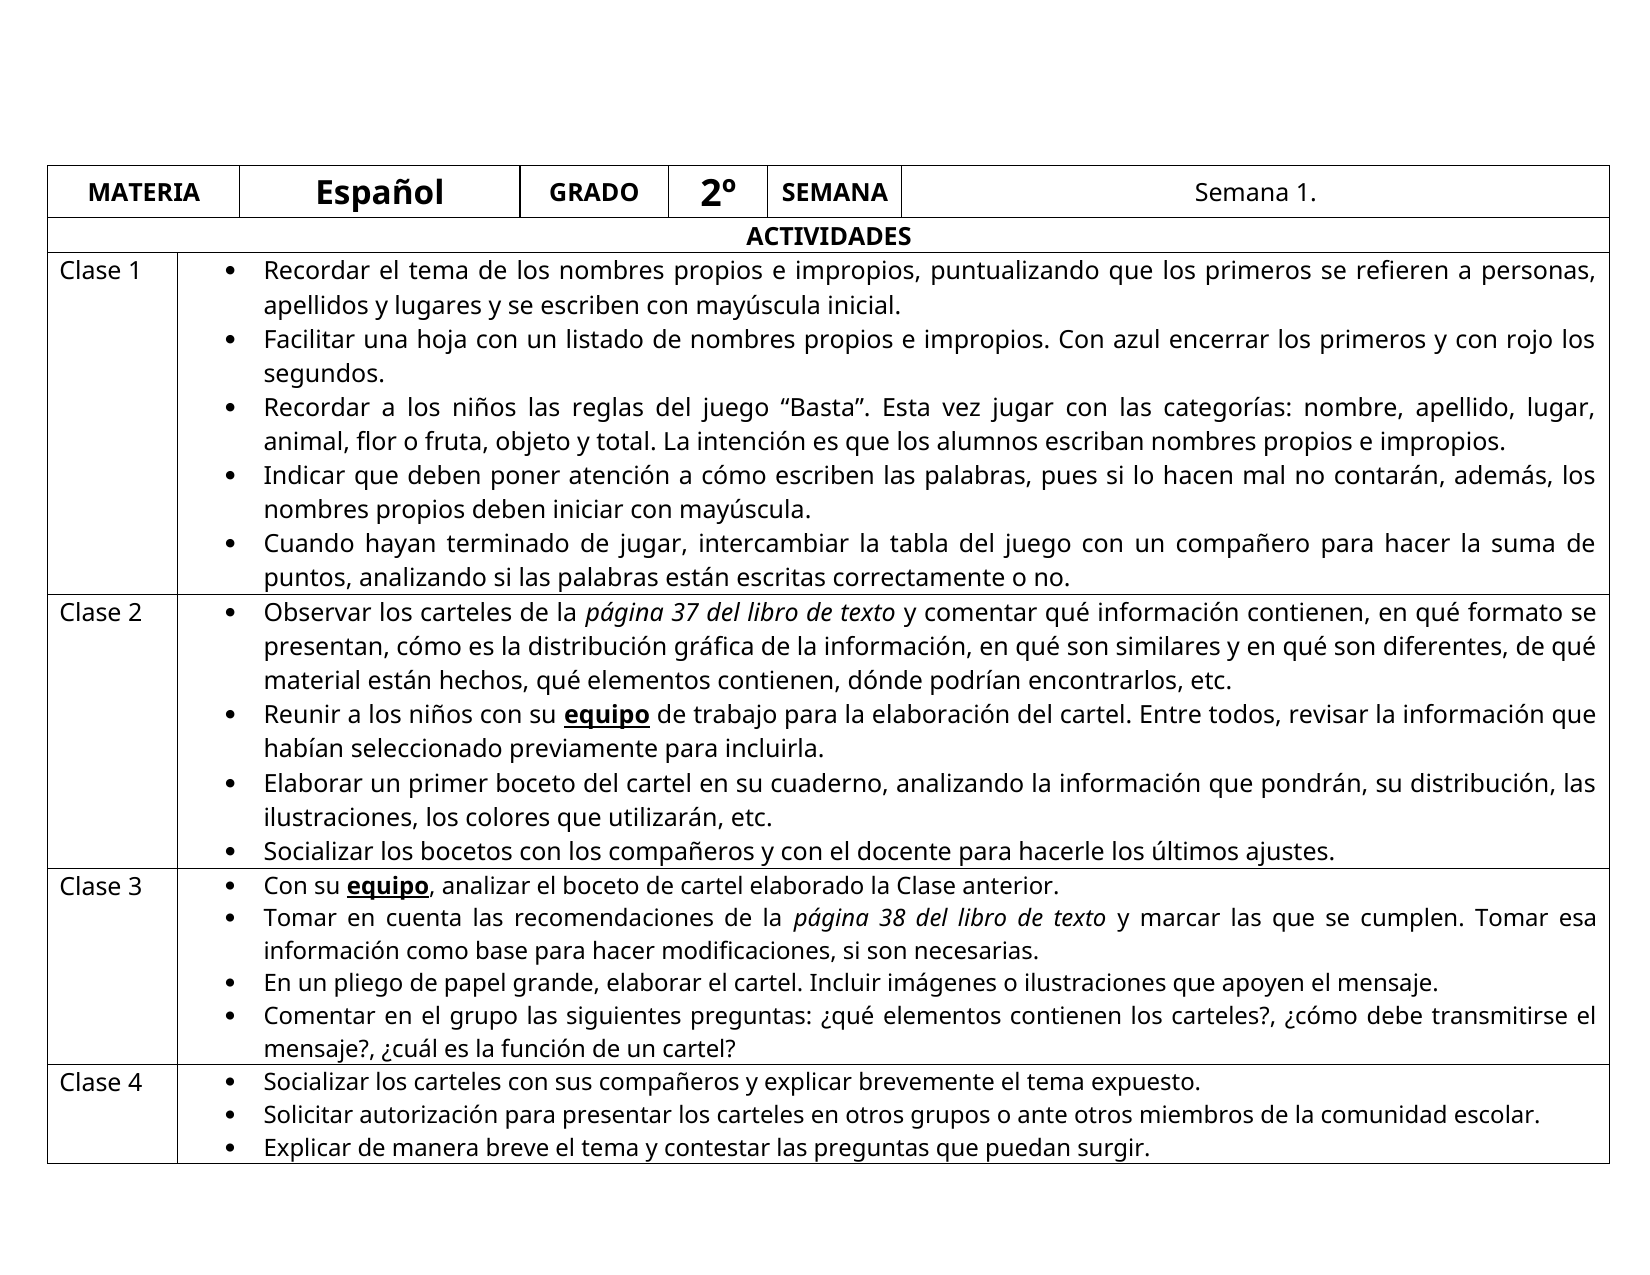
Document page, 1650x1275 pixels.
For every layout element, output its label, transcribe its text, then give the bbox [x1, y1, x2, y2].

table_header SEMANA [768, 166, 901, 217]
table_cell Recordar el tema de los nombres propios e impropios, puntualizando que los primeros se refieren a personas, apellidos y lugares y se escriben con mayúscula inicial. Facilitar una hoja con un listado de nombres propios e impropios. Con azul encerrar los primeros y con rojo los segundos. Recordar a los niños las reglas del juego “Basta”. Esta vez jugar con las categorías: nombre, apellido, lugar, animal, flor o fruta, objeto y total. La intención es que los alumnos escriban nombres propios e impropios. Indicar que deben poner atención a cómo escriben las palabras, pues si lo hacen mal no contarán, además, los nombres propios deben iniciar con mayúscula. Cuando hayan terminado de jugar, intercambiar la tabla del juego con un compañero para hacer la suma de puntos, analizando si las palabras están escritas correctamente o no. [178, 253, 1609, 594]
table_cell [178, 1065, 1609, 1163]
table_cell Clase 4 [48, 1065, 177, 1163]
table_header Semana 1. [902, 166, 1609, 217]
table_cell Observar los carteles de la página 37 del libro de texto y comentar qué información contienen, en qué formato se presentan, cómo es la distribución gráfica de la información, en qué son similares y en qué son diferentes, de qué material están hechos, qué elementos contienen, dónde podrían encontrarlos, etc. Reunir a los niños con su equipo de trabajo para la elaboración del cartel. Entre todos, revisar la información que habían seleccionado previamente para incluirla. Elaborar un primer boceto del cartel en su cuaderno, analizando la información que pondrán, su distribución, las ilustraciones, los colores que utilizarán, etc. Socializar los bocetos con los compañeros y con el docente para hacerle los últimos ajustes. [178, 595, 1609, 867]
table_cell ACTIVIDADES [48, 218, 1609, 252]
table_cell Clase 2 [48, 595, 177, 867]
table_header GRADO [521, 166, 668, 217]
table_cell Clase 1 [48, 253, 177, 594]
table_header Español [240, 166, 519, 217]
table_cell Con su equipo, analizar el boceto de cartel elaborado la Clase anterior. Tomar en cuenta las recomendaciones de la página 38 del libro de texto y marcar las que se cumplen. Tomar esa información como base para hacer modificaciones, si son necesarias. En un pliego de papel grande, elaborar el cartel. Incluir imágenes o ilustraciones que apoyen el mensaje. Comentar en el grupo las siguientes preguntas: ¿qué elementos contienen los carteles?, ¿cómo debe transmitirse el mensaje?, ¿cuál es la función de un cartel? [178, 869, 1609, 1064]
table_cell Clase 3 [48, 869, 177, 1064]
table_header 2º [669, 166, 767, 217]
table_header MATERIA [48, 166, 239, 217]
